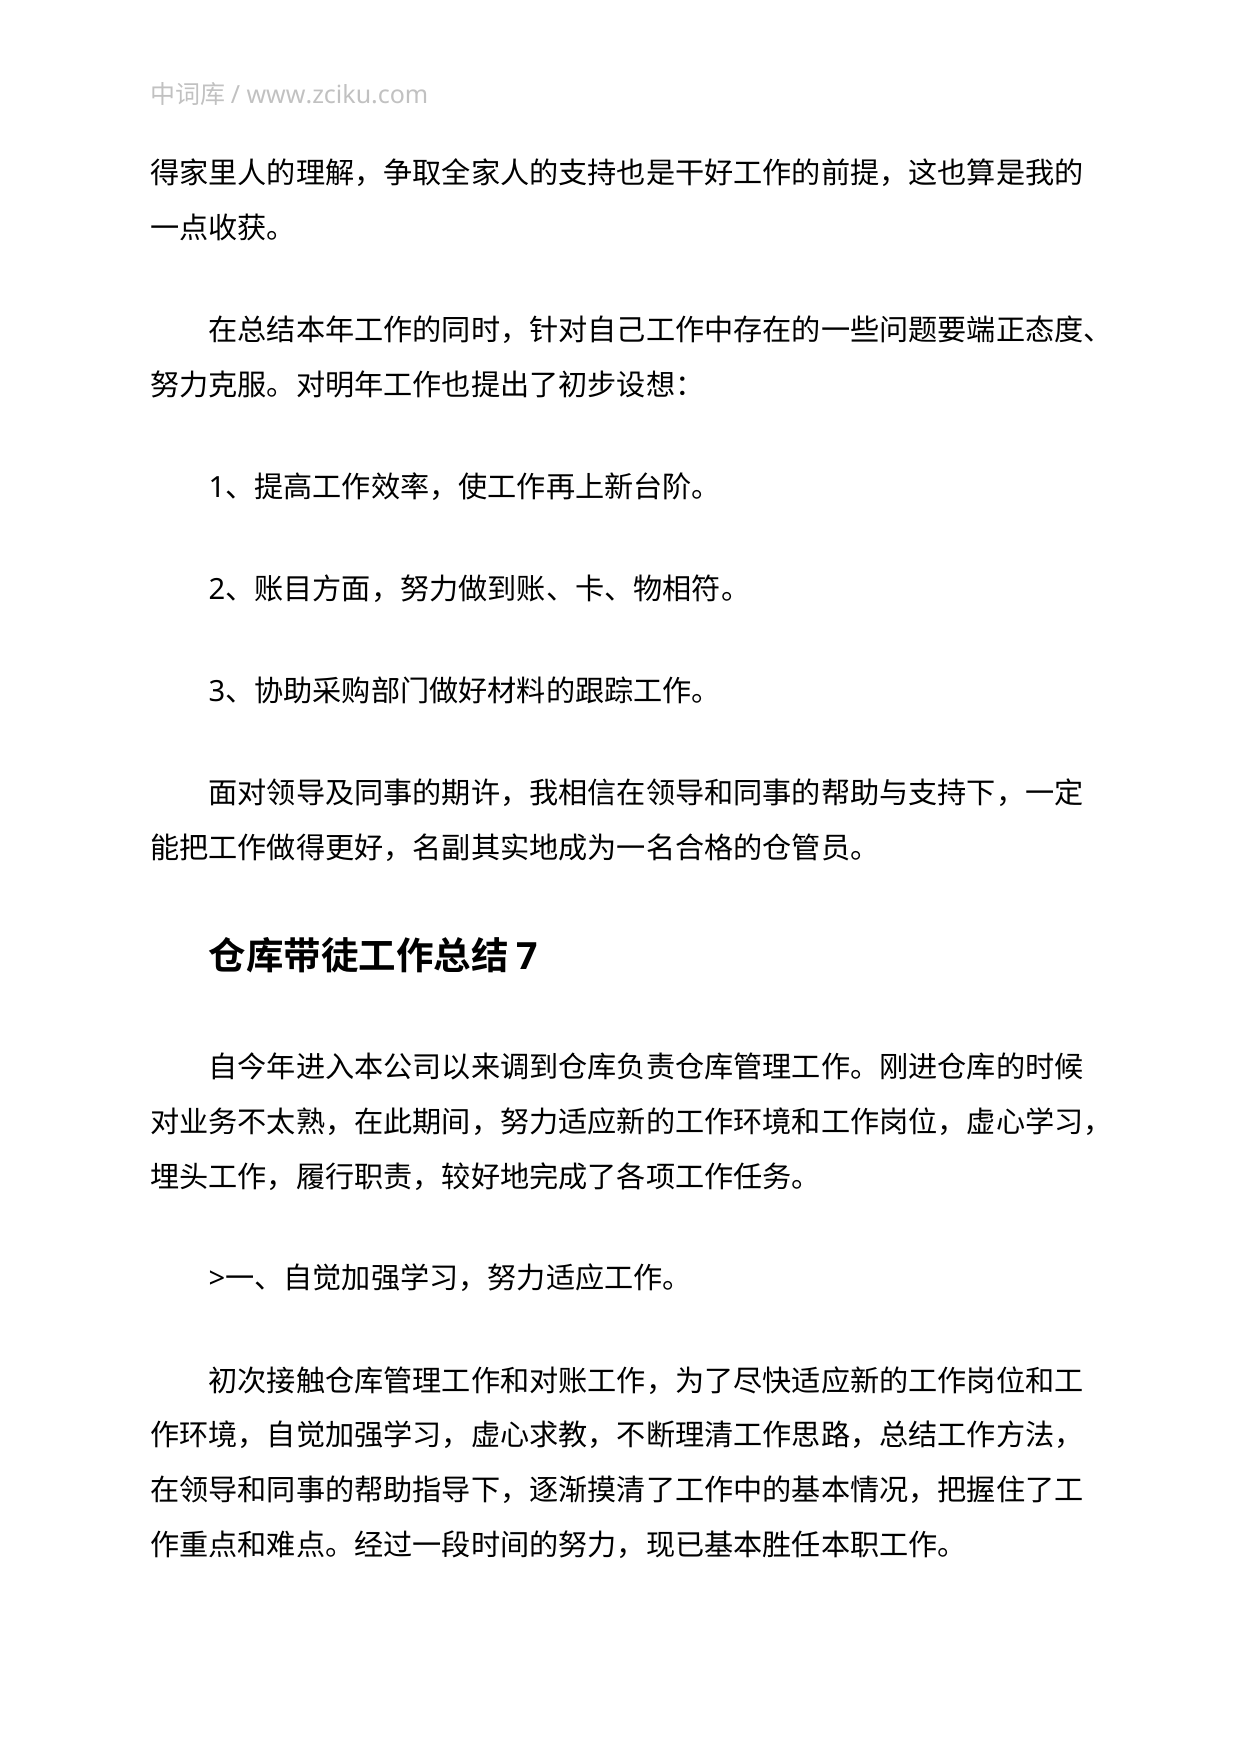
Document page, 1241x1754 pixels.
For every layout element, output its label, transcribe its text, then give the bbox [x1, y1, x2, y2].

text 仓库带徒工作总结7 [150, 926, 1090, 980]
text 1、提高工作效率，使工作再上新台阶。 [150, 463, 1090, 506]
text 3、协助采购部门做好材料的跟踪工作。 [150, 667, 1090, 710]
text 面对领导及同事的期许，我相信在领导和同事的帮助与支持下，一定能把工作做得更好，名副其实地成为一名合格的仓管员。 [150, 769, 1090, 866]
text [150, 150, 1090, 247]
text >一、自觉加强学习，努力适应工作。 [150, 1255, 1090, 1297]
text 自今年进入本公司以来调到仓库负责仓库管理工作。刚进仓库的时候对业务不太熟，在此期间，努力适应新的工作环境和工作岗位，虚心学习，埋头工作，履行职责，较好地完成了各项工作任务。 [150, 1043, 1090, 1196]
text 2、账目方面，努力做到账、卡、物相符。 [150, 565, 1090, 608]
text 在总结本年工作的同时，针对自己工作中存在的一些问题要端正态度、努力克服。对明年工作也提出了初步设想： [150, 307, 1090, 404]
text 初次接触仓库管理工作和对账工作，为了尽快适应新的工作岗位和工作环境，自觉加强学习，虚心求教，不断理清工作思路，总结工作方法，在领导和同事的帮助指导下，逐渐摸清了工作中的基本情况，把握住了工作重点和难点。经过一段时间的努力，现已基本胜任本职工作。 [150, 1357, 1090, 1564]
